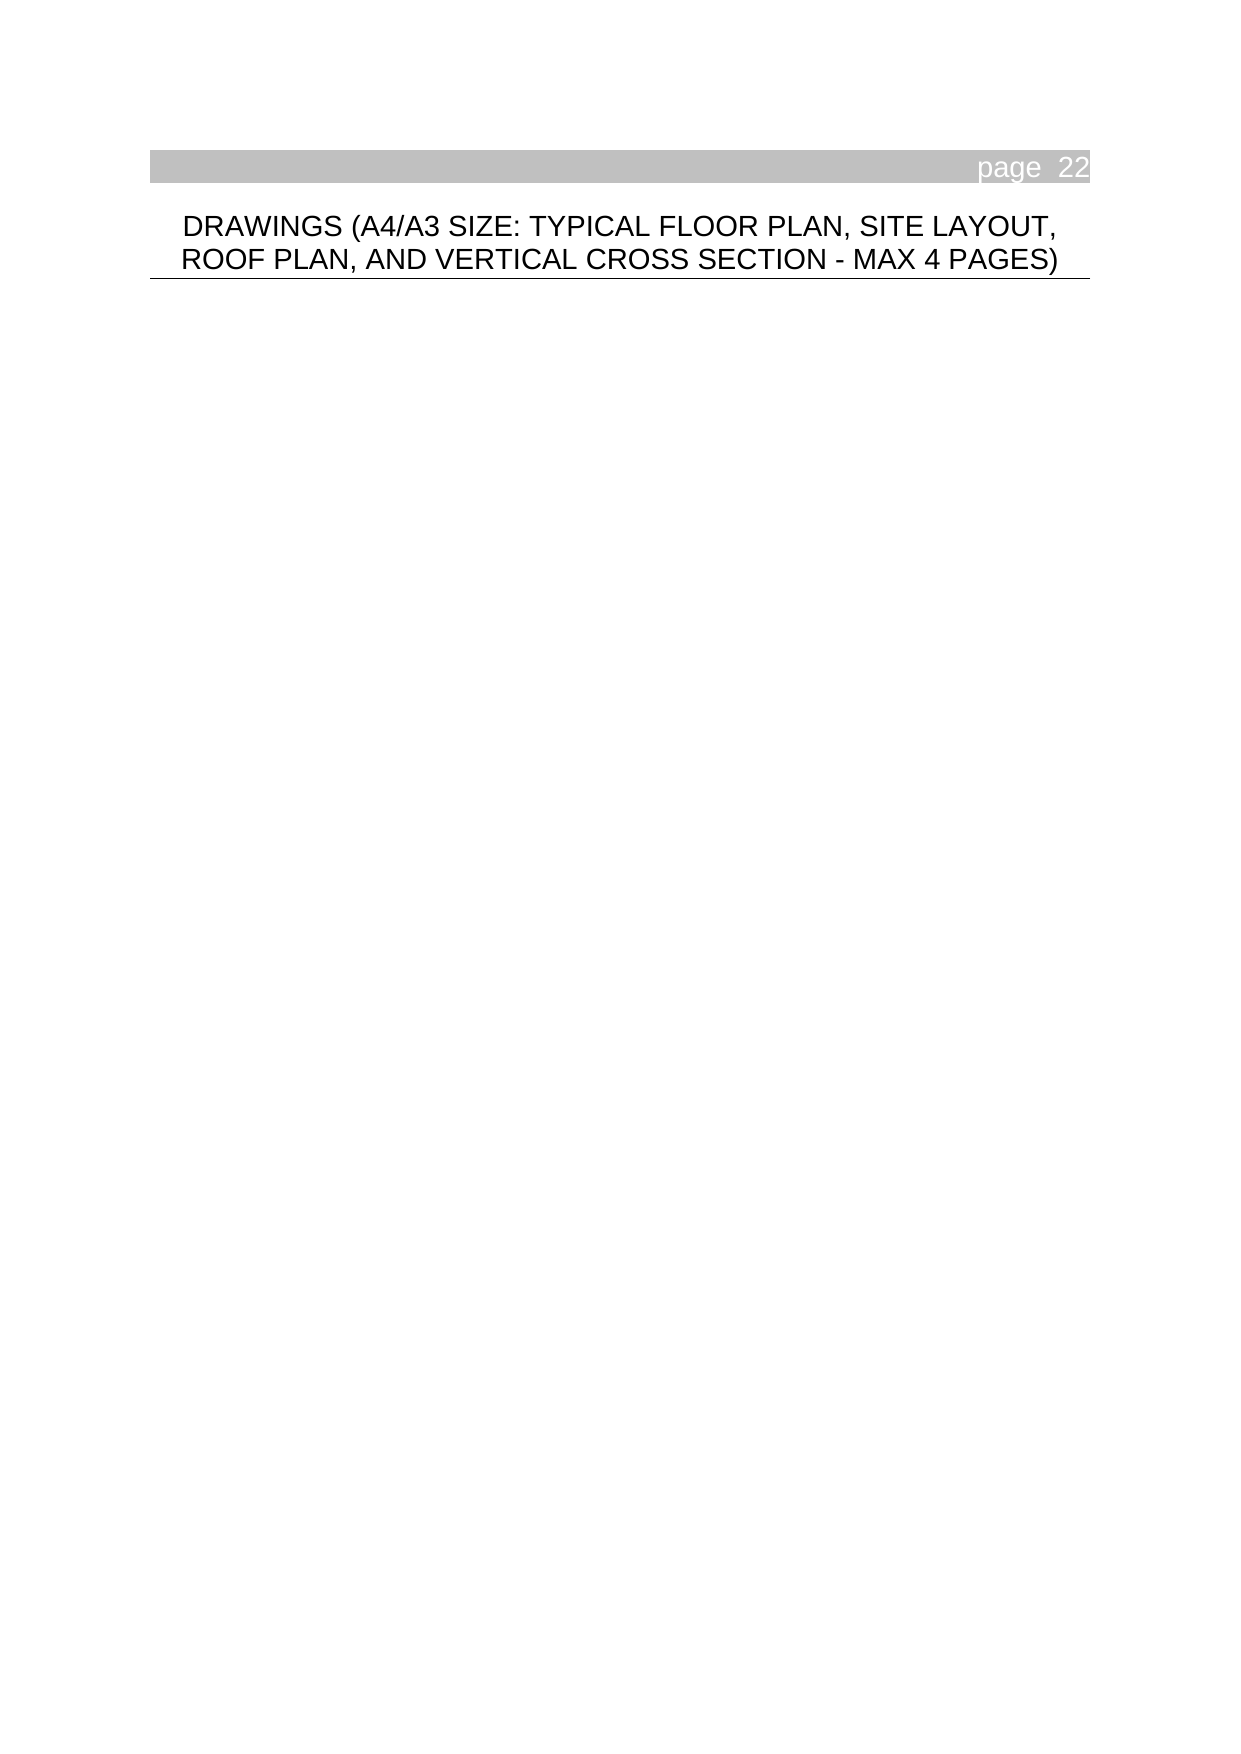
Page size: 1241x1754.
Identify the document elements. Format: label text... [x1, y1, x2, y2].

text Drawings (A4/A3 size: typical floor plan, site layout, roof plan, and vertical cross section - max 4 pages) [150, 208, 1090, 278]
text page 22 [150, 150, 1090, 183]
